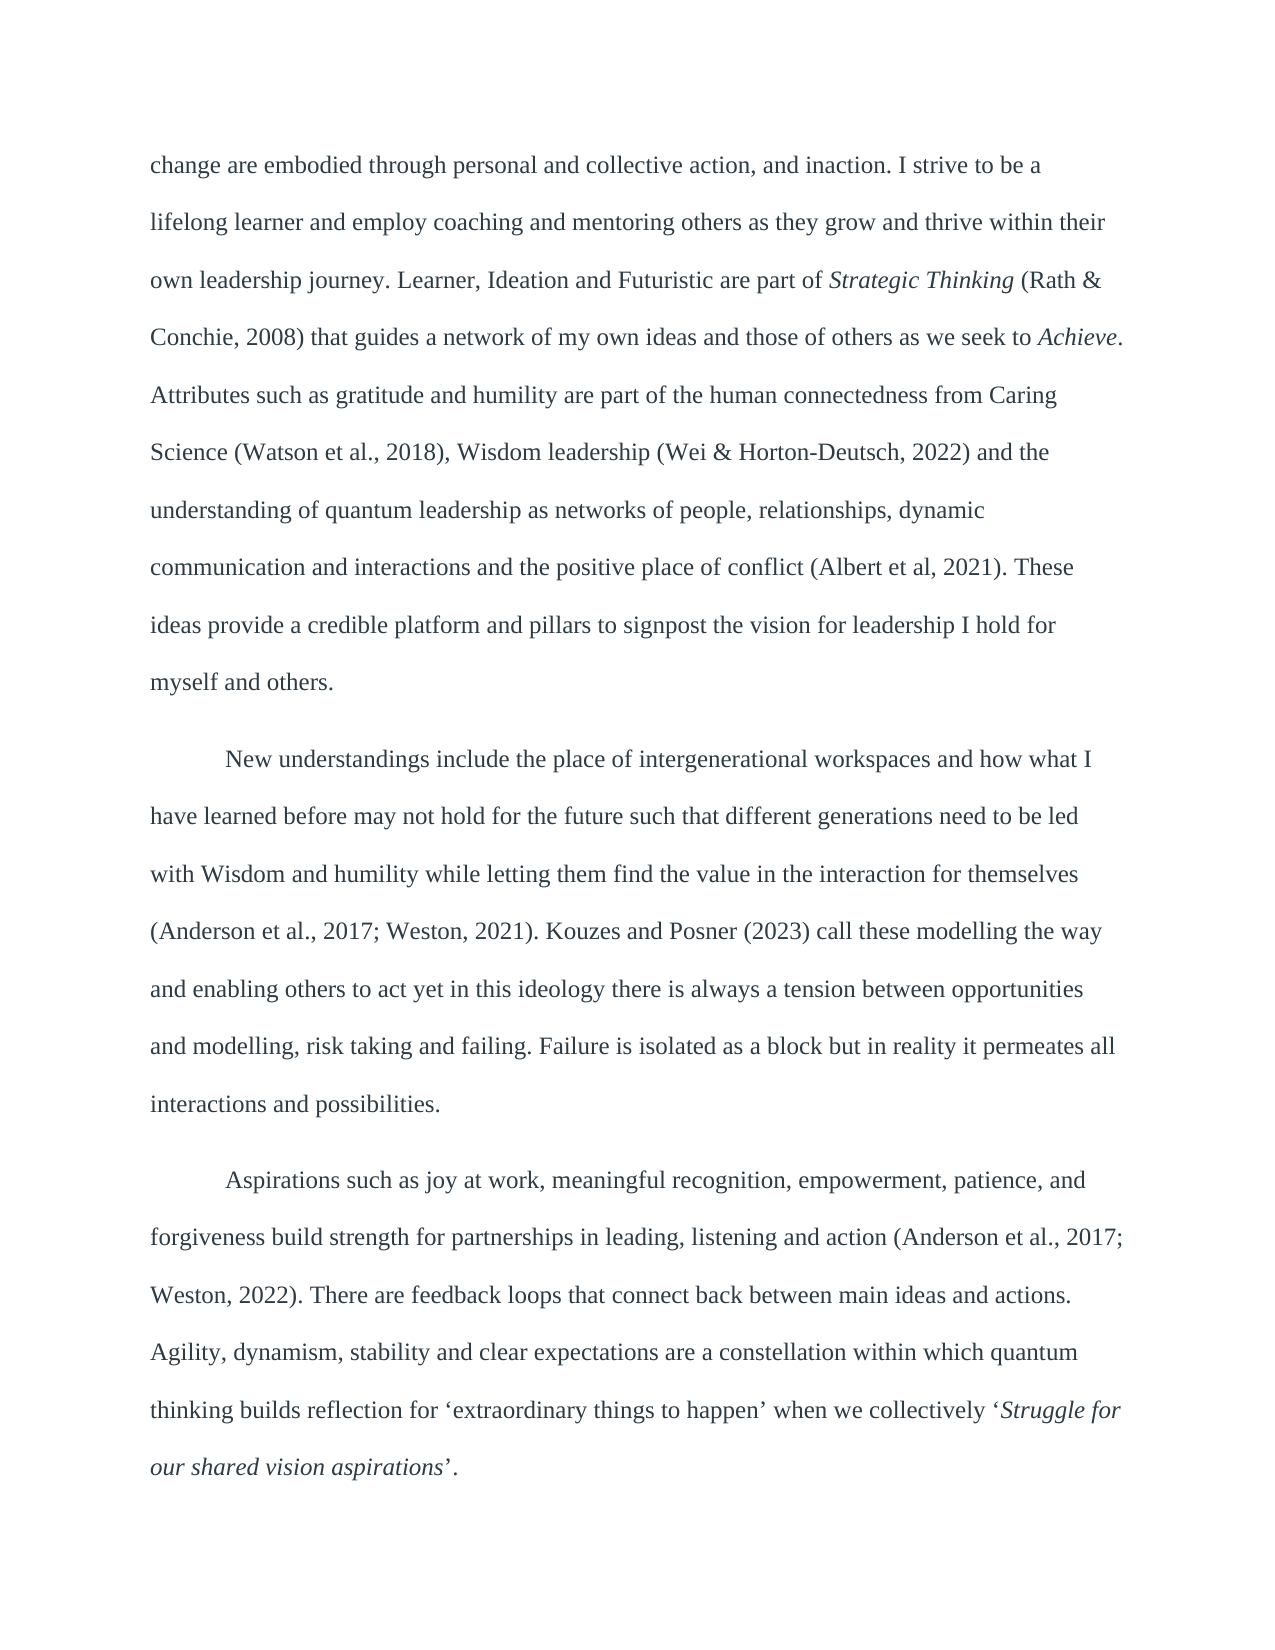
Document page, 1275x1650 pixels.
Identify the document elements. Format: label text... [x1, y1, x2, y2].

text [150, 150, 1125, 696]
text Aspirations such as joy at work, meaningful recognition, empowerment, patience, and forgiveness build strength for partnerships in leading, listening and action (Anderson et al., 2017; Weston, 2022). There are feedback loops that connect back between main ideas and actions. Agility, dynamism, stability and clear expectations are a constellation within which quantum thinking builds reflection for ‘extraordinary things to happen’ when we collectively ‘Struggle for our shared vision aspirations’. [150, 1165, 1125, 1481]
text New understandings include the place of intergenerational workspaces and how what I have learned before may not hold for the future such that different generations need to be led with Wisdom and humility while letting them find the value in the interaction for themselves (Anderson et al., 2017; Weston, 2021). Kouzes and Posner (2023) call these modelling the way and enabling others to act yet in this ideology there is always a tension between opportunities and modelling, risk taking and failing. Failure is isolated as a block but in reality it permeates all interactions and possibilities. [150, 744, 1125, 1117]
